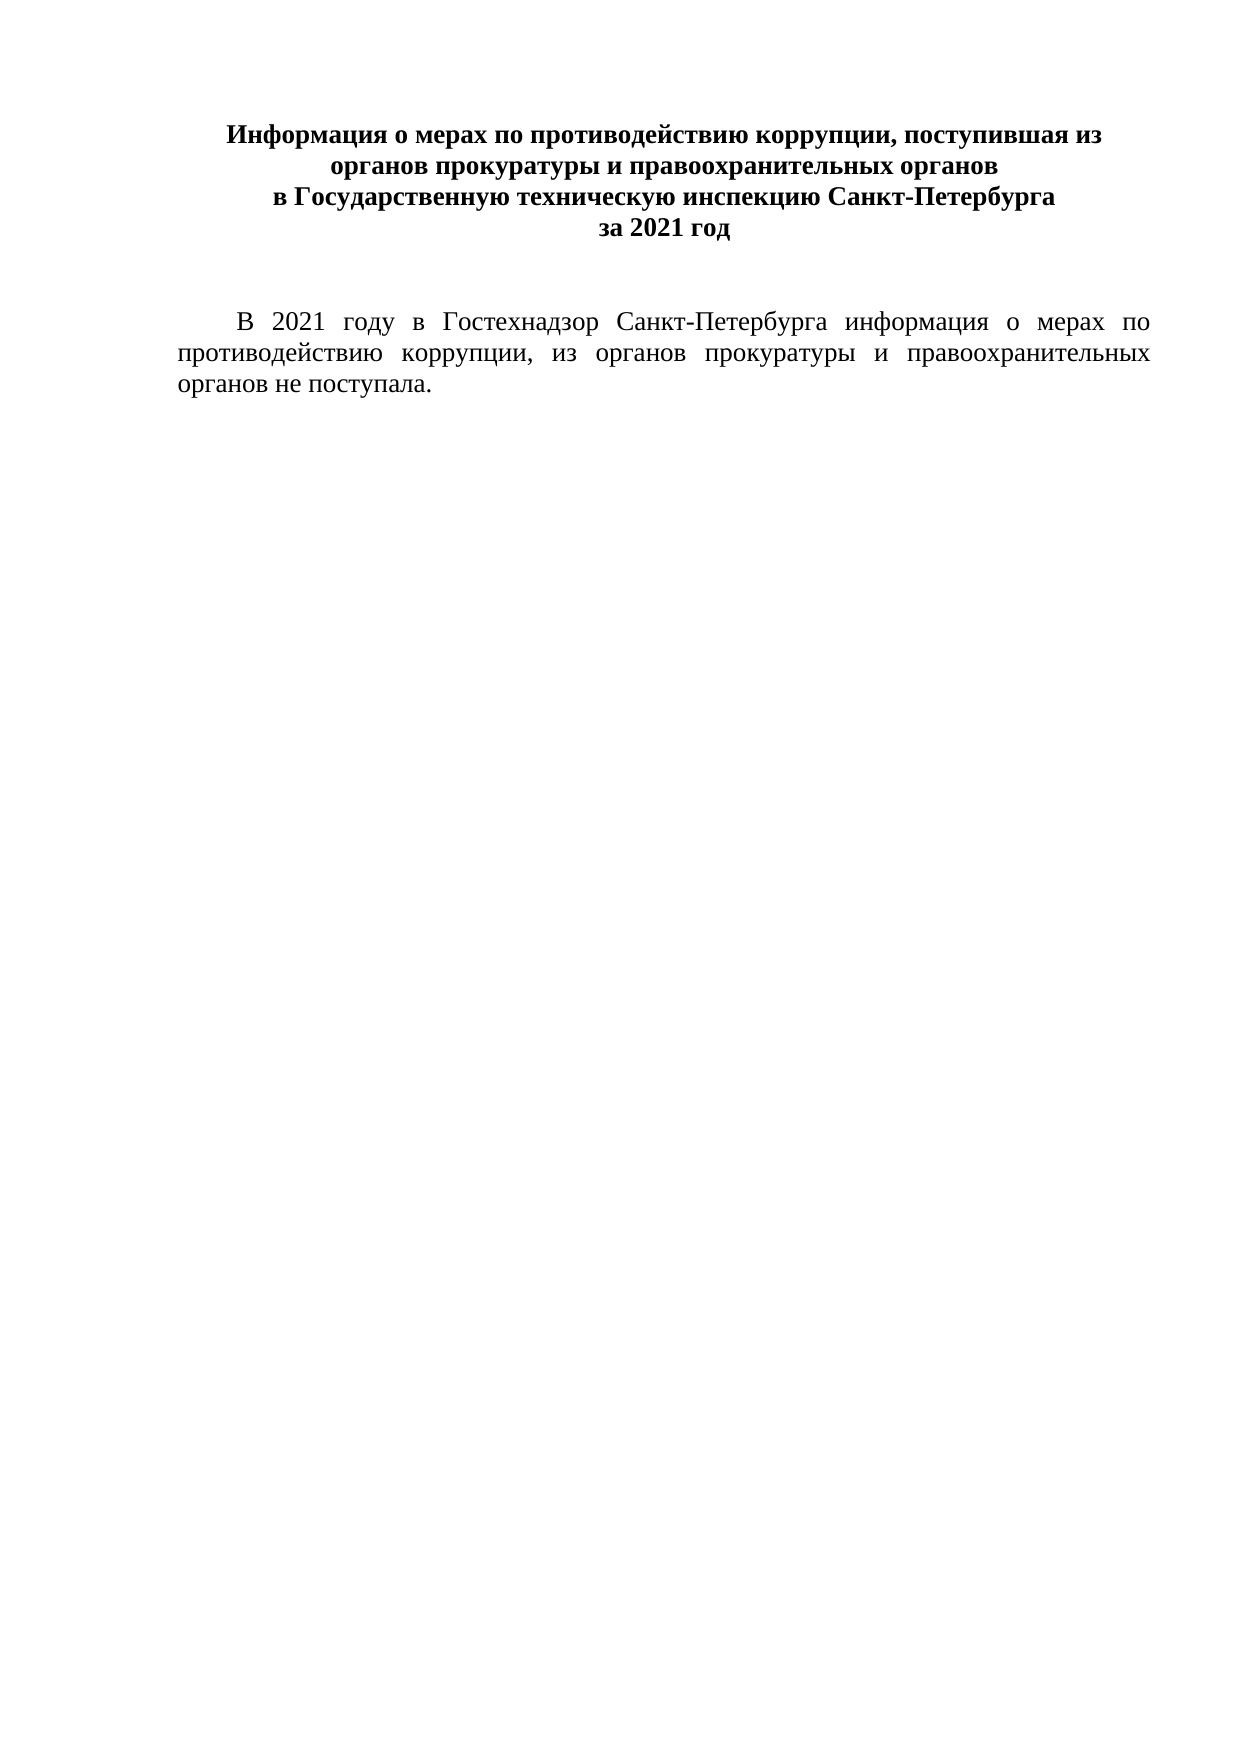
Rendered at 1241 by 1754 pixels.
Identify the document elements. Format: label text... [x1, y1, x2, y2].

text Информация о мерах по противодействию коррупции, поступившая из органов прокуратуры и правоохранительных органов [177, 118, 1152, 180]
text В 2021 году в Гостехнадзор Санкт-Петербурга информация о мерах по противодействию коррупции, из органов прокуратуры и правоохранительных органов не поступала. [177, 305, 1152, 398]
text в Государственную техническую инспекцию Санкт-Петербурга [177, 180, 1152, 212]
text за 2021 год [177, 212, 1152, 243]
